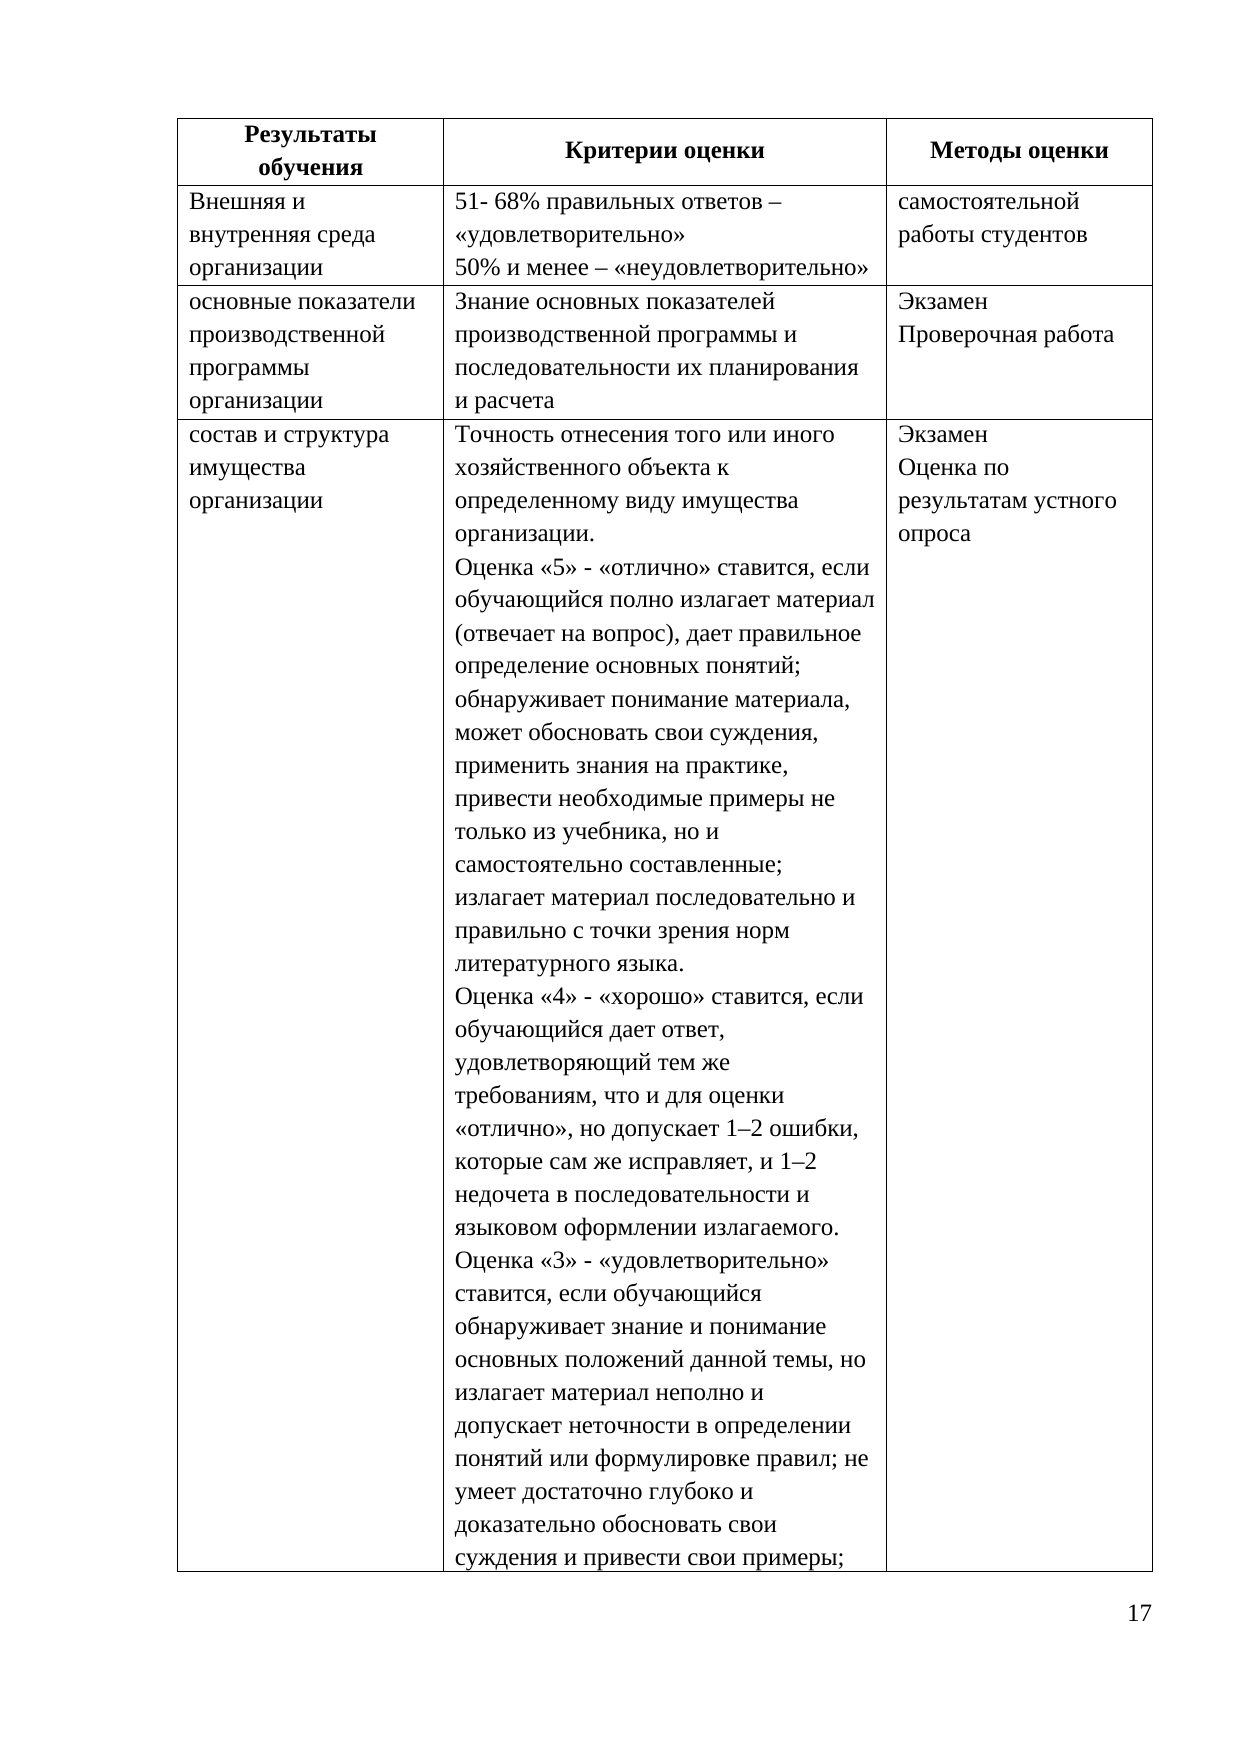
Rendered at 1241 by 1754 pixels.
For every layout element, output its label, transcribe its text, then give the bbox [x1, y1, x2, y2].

table_header Результаты обучения [178, 119, 443, 185]
table_cell Знание основных показателей производственной программы и последовательности их планирования и расчета [444, 286, 886, 418]
table_cell основные показатели производственной программы организации [178, 286, 443, 418]
table_header Критерии оценки [444, 119, 886, 185]
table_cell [178, 186, 443, 285]
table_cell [887, 420, 1152, 1571]
table_header Методы оценки [887, 119, 1152, 185]
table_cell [444, 420, 886, 1571]
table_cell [444, 186, 886, 285]
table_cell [887, 186, 1152, 285]
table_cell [178, 420, 443, 1571]
table_cell Экзамен Проверочная работа [887, 286, 1152, 418]
